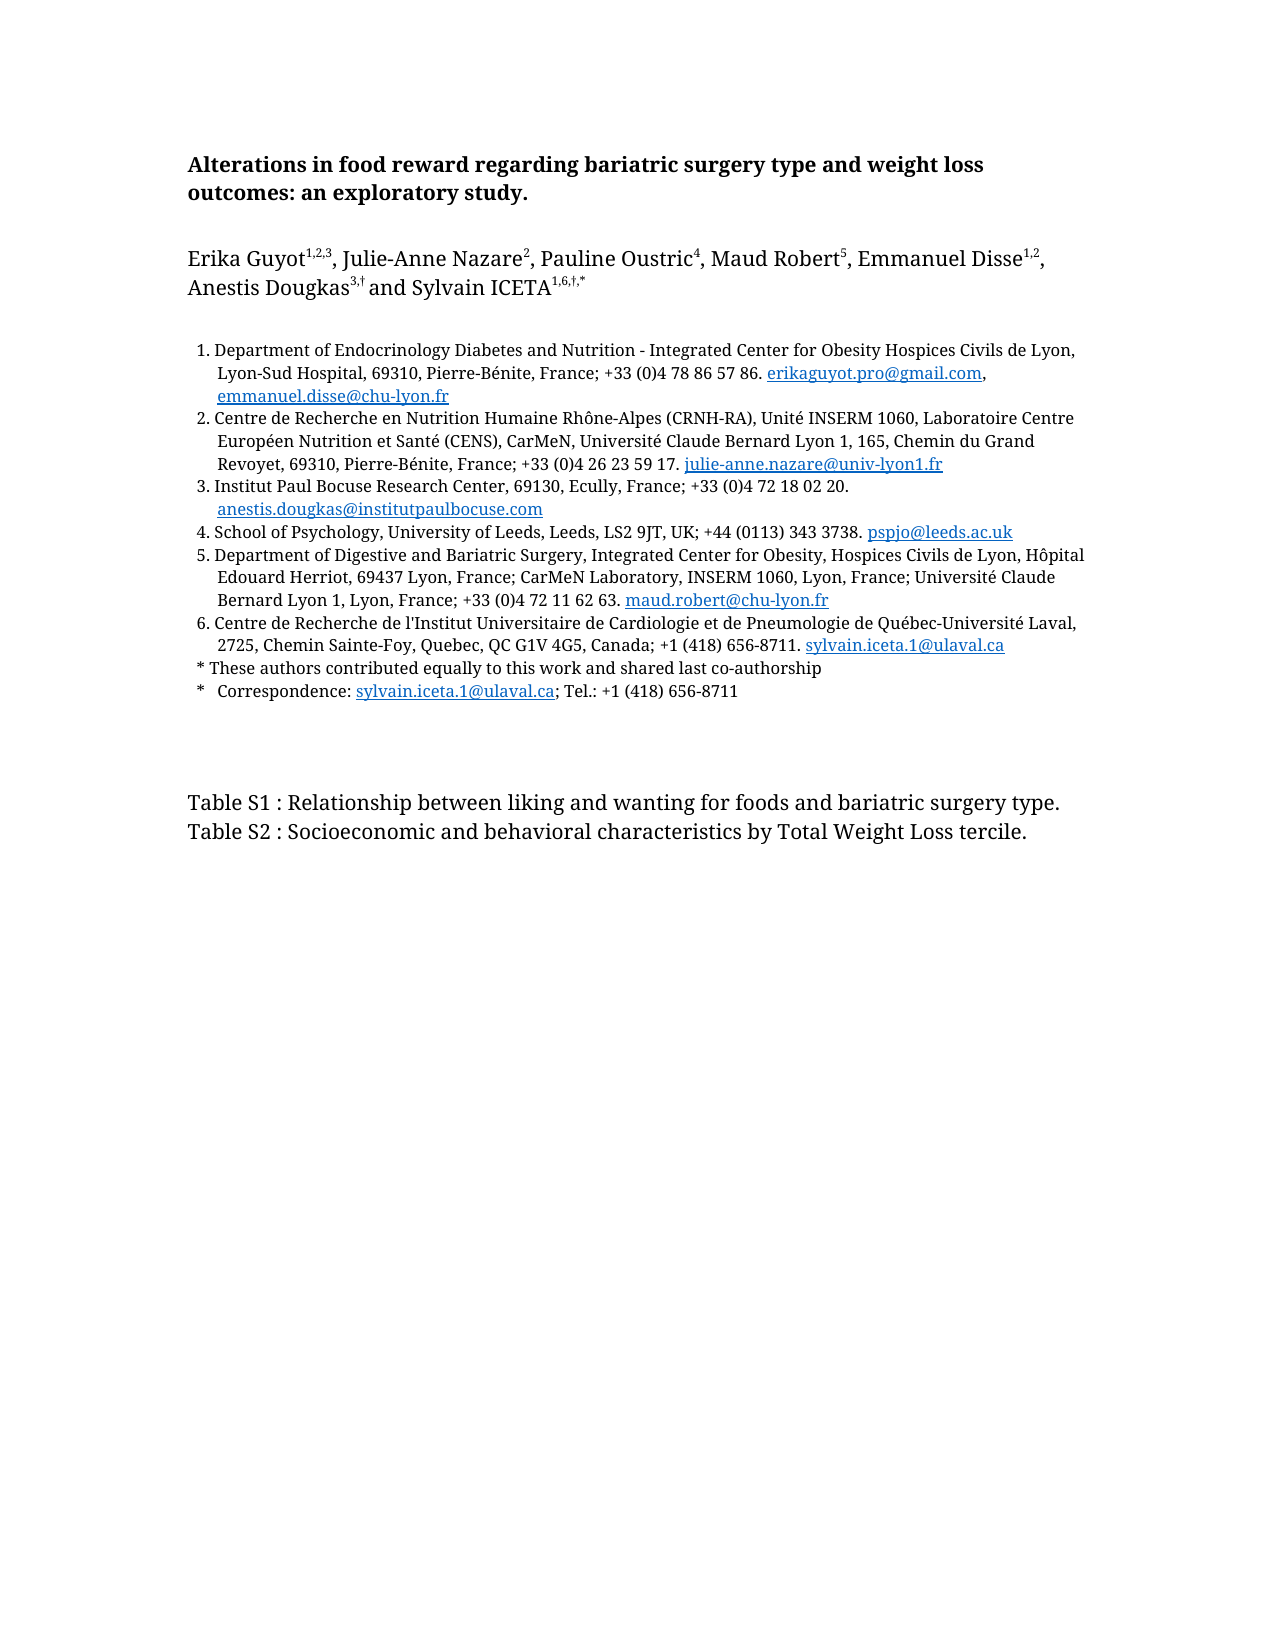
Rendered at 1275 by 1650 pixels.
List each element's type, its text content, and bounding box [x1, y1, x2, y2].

text * These authors contributed equally to this work and shared last co-authorship [196, 657, 1087, 679]
text Table S1 : Relationship between liking and wanting for foods and bariatric surgery type. [187, 788, 1087, 817]
text 2. Centre de Recherche en Nutrition Humaine Rhône-Alpes (CRNH-RA), Unité INSERM 1060, Laboratoire Centre Européen Nutrition et Santé (CENS), CarMeN, Université Claude Bernard Lyon 1, 165, Chemin du Grand Revoyet, 69310, Pierre-Bénite, France; +33 (0)4 26 23 59 17. julie-anne.nazare@univ-lyon1.fr [196, 407, 1087, 475]
text 5. Department of Digestive and Bariatric Surgery, Integrated Center for Obesity, Hospices Civils de Lyon, Hôpital Edouard Herriot, 69437 Lyon, France; CarMeN Laboratory, INSERM 1060, Lyon, France; Université Claude Bernard Lyon 1, Lyon, France; +33 (0)4 72 11 62 63. maud.robert@chu-lyon.fr [196, 543, 1087, 611]
text 3. Institut Paul Bocuse Research Center, 69130, Ecully, France; +33 (0)4 72 18 02 20. anestis.dougkas@institutpaulbocuse.com [196, 475, 1087, 520]
text * Correspondence: sylvain.iceta.1@ulaval.ca; Tel.: +1 (418) 656-8711 [196, 679, 1087, 702]
text Table S2 : Socioeconomic and behavioral characteristics by Total Weight Loss tercile. [187, 817, 1087, 845]
text 1. Department of Endocrinology Diabetes and Nutrition - Integrated Center for Obesity Hospices Civils de Lyon, Lyon-Sud Hospital, 69310, Pierre-Bénite, France; +33 (0)4 78 86 57 86. erikaguyot.pro@gmail.com, emmanuel.disse@chu-lyon.fr [196, 339, 1087, 407]
text Alterations in food reward regarding bariatric surgery type and weight loss outcomes: an exploratory study. [187, 150, 1087, 207]
text Erika Guyot1,2,3, Julie-Anne Nazare2, Pauline Oustric4, Maud Robert5, Emmanuel Disse1,2, Anestis Dougkas3,† and Sylvain ICETA1,6,†,* [187, 244, 1087, 301]
text 4. School of Psychology, University of Leeds, Leeds, LS2 9JT, UK; +44 (0113) 343 3738. pspjo@leeds.ac.uk [196, 520, 1087, 543]
text 6. Centre de Recherche de l'Institut Universitaire de Cardiologie et de Pneumologie de Québec-Université Laval, 2725, Chemin Sainte-Foy, Quebec, QC G1V 4G5, Canada; +1 (418) 656-8711. sylvain.iceta.1@ulaval.ca [196, 611, 1087, 657]
